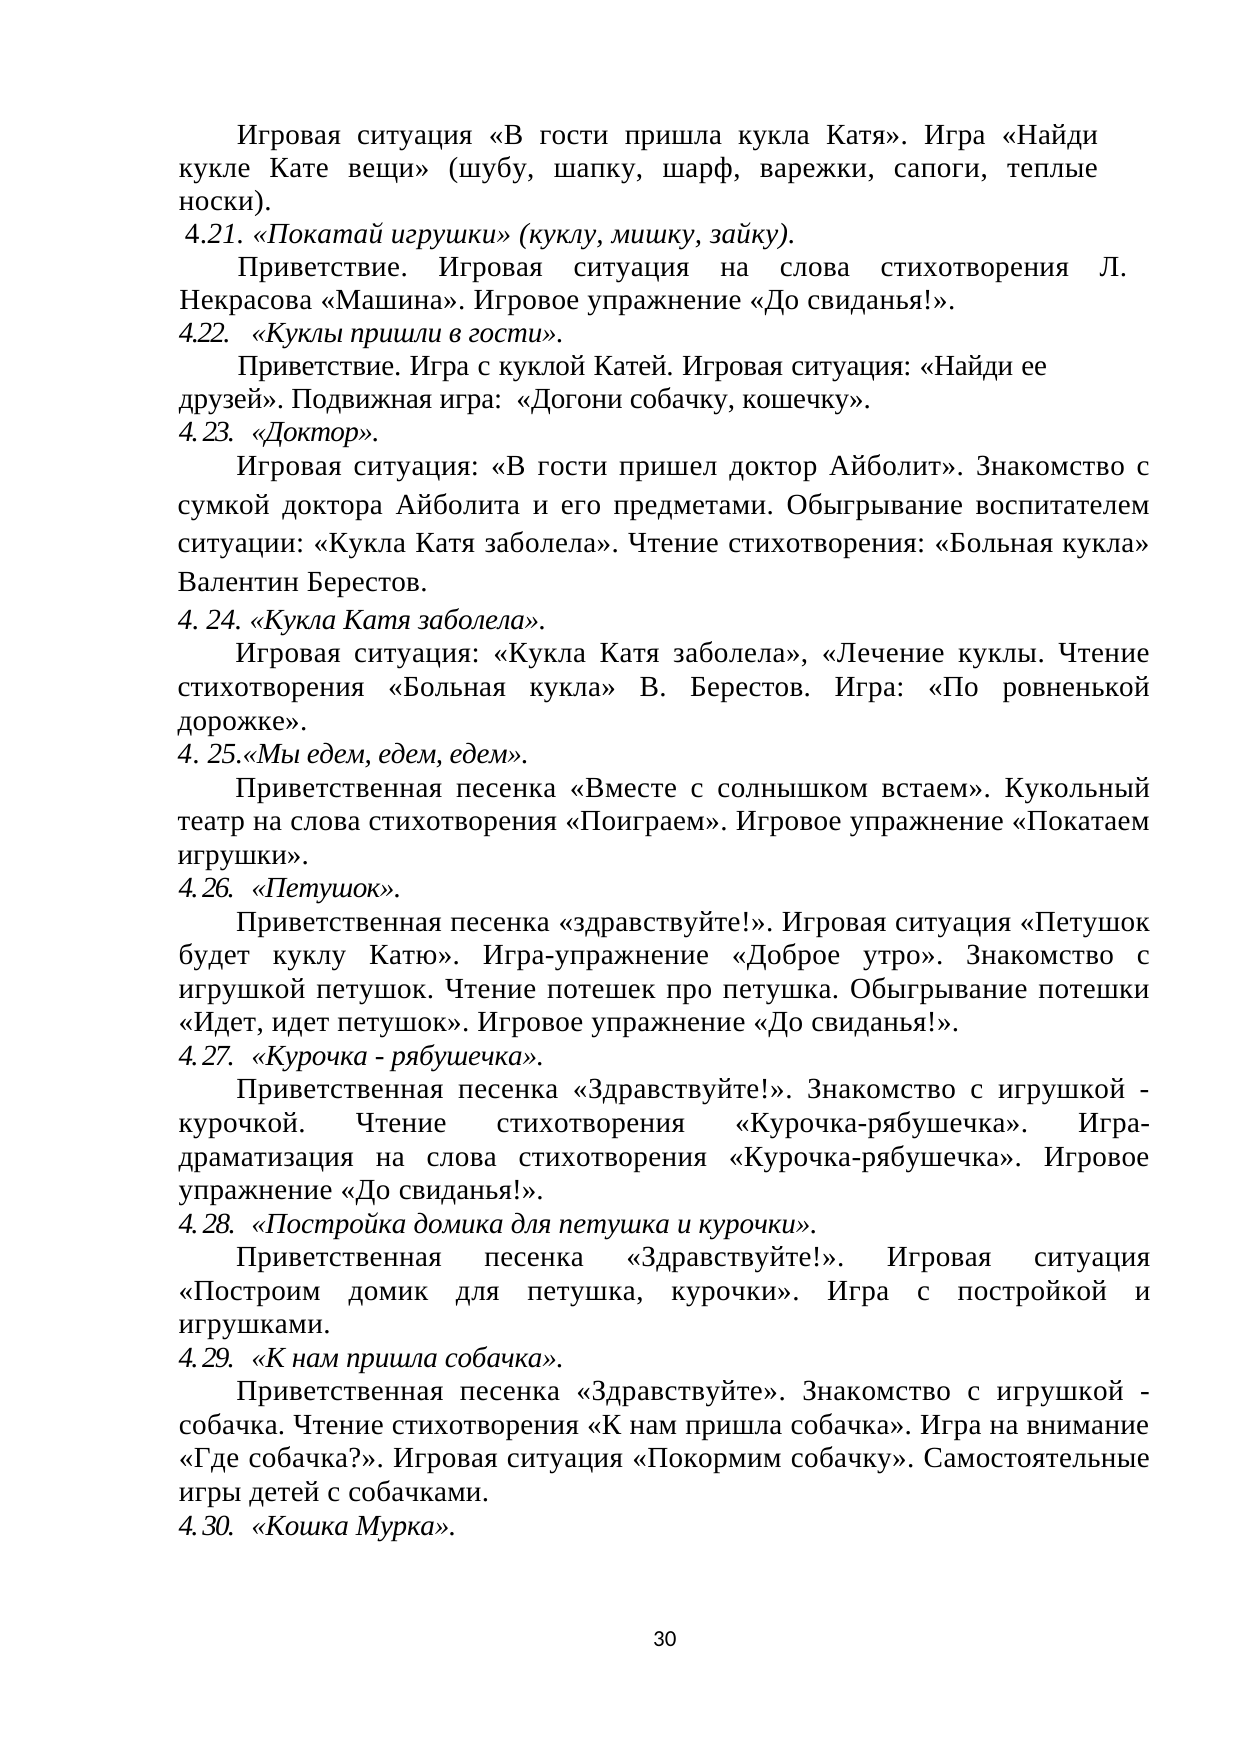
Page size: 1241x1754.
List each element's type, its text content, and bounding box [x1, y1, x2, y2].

text Приветствие. Игра с куклой Катей. Игровая ситуация: «Найди ее друзей». Подвижная игра: «Догони собачку, кошечку». [179, 349, 1048, 415]
text Игровая ситуация: «В гости пришел доктор Айболит». Знакомство с сумкой доктора Айболита и его предметами. Обыгрывание воспитателем ситуации: «Кукла Катя заболела». Чтение стихотворения: «Больная кукла» Валентин Берестов. [177, 448, 1152, 597]
text 4. 29. «К нам пришла собачка». [178, 1340, 1152, 1374]
text Приветственная песенка «Вместе с солнышком встаем». Кукольный театр на слова стихотворения «Поиграем». Игровое упражнение «Покатаем игрушки». [177, 770, 1152, 871]
text Приветственная песенка «Здравствуйте!». Знакомство с игрушкой -курочкой. Чтение стихотворения «Курочка-рябушечка». Игра-драматизация на слова стихотворения «Курочка-рябушечка». Игровое упражнение «До свиданья!». [178, 1072, 1152, 1206]
text Приветственная песенка «Здравствуйте». Знакомство с игрушкой -собачка. Чтение стихотворения «К нам пришла собачка». Игра на внимание «Где собачка?». Игровая ситуация «Покормим собачку». Самостоятельные игры детей с собачками. [179, 1374, 1152, 1508]
text 4. 23. «Доктор». [179, 415, 1152, 448]
text Приветственная песенка «здравствуйте!». Игровая ситуация «Петушок будет куклу Катю». Игра-упражнение «Доброе утро». Знакомство с игрушкой петушок. Чтение потешек про петушка. Обыгрывание потешки «Идет, идет петушок». Игровое упражнение «До свиданья!». [178, 904, 1152, 1038]
text 4. 27. «Курочка - рябушечка». [178, 1038, 1152, 1072]
text Игровая ситуация «В гости пришла кукла Катя». Игра «Найди кукле Кате вещи» (шубу, шапку, шарф, варежки, сапоги, теплые носки). [179, 118, 1100, 217]
text 4. 26. «Петушок». [178, 871, 1152, 904]
text 4. 25.«Мы едем, едем, едем». [177, 737, 1152, 770]
text 4. 24. «Кукла Катя заболела». [178, 602, 1152, 636]
text Приветственная песенка «Здравствуйте!». Игровая ситуация «Построим домик для петушка, курочки». Игра с постройкой и игрушками. [178, 1240, 1152, 1340]
text Игровая ситуация: «Кукла Катя заболела», «Лечение куклы. Чтение стихотворения «Больная кукла» В. Берестов. Игра: «По ровненькой дорожке». [177, 636, 1152, 737]
text 4. 28. «Постройка домика для петушка и курочки». [178, 1206, 1152, 1240]
text 4.22. «Куклы пришли в гости». [179, 316, 1152, 349]
text 4.21. «Покатай игрушки» (куклу, мишку, зайку). [177, 217, 1100, 250]
text Приветствие. Игровая ситуация на слова стихотворения Л. Некрасова «Машина». Игровое упражнение «До свиданья!». [179, 250, 1129, 316]
text 4. 30. «Кошка Мурка». [178, 1508, 1152, 1542]
